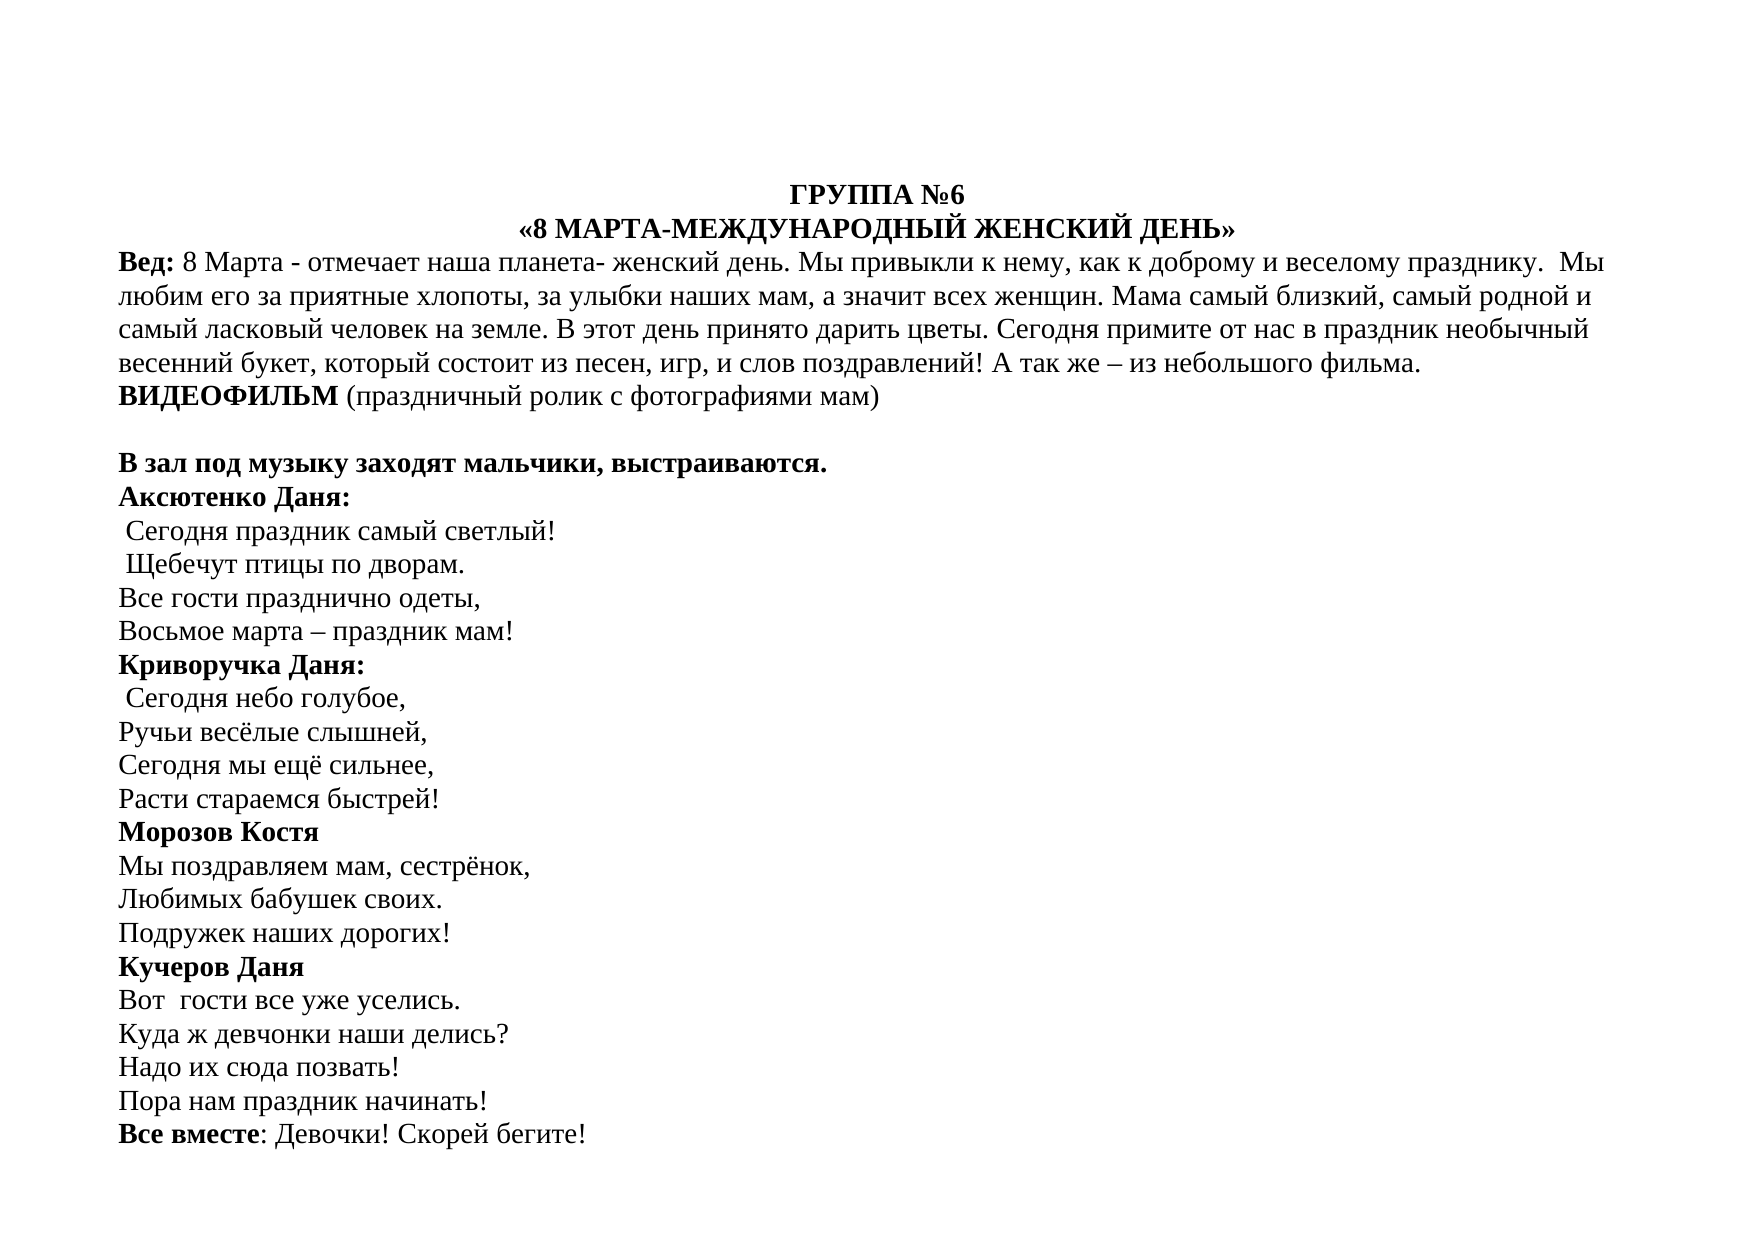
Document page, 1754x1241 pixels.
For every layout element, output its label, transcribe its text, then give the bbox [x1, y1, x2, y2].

text В зал под музыку заходят мальчики, выстраиваются. [118, 446, 1636, 479]
text Любимых бабушек своих. [118, 882, 1636, 915]
text Подружек наших дорогих! [118, 915, 1636, 949]
text Криворучка Даня: [118, 647, 1636, 680]
text Пора нам праздник начинать! [118, 1083, 1636, 1116]
text Мы поздравляем мам, сестрёнок, [118, 848, 1636, 882]
text Аксютенко Даня: [118, 479, 1636, 513]
text Вед: 8 Марта - отмечает наша планета- женский день. Мы привыкли к нему, как к доброму и веселому празднику. Мы любим его за приятные хлопоты, за улыбки наших мам, а значит всех женщин. Мама самый близкий, самый родной и самый ласковый человек на земле. В этот день принято дарить цветы. Сегодня примите от нас в праздник необычный весенний букет, который состоит из песен, игр, и слов поздравлений! А так же – из небольшого фильма. [118, 244, 1636, 378]
text Сегодня праздник самый светлый! [118, 513, 1636, 546]
text Куда ж девчонки наши делись? [118, 1016, 1636, 1049]
text Расти стараемся быстрей! [118, 781, 1636, 814]
text «8 МАРТА-МЕЖДУНАРОДНЫЙ ЖЕНСКИЙ ДЕНЬ» [118, 211, 1636, 244]
text ВИДЕОФИЛЬМ (праздничный ролик с фотографиями мам) [118, 378, 1636, 412]
text Сегодня небо голубое, [118, 680, 1636, 714]
text Ручьи весёлые слышней, [118, 714, 1636, 747]
text Щебечут птицы по дворам. [118, 546, 1636, 580]
text Кучеров Даня [118, 949, 1636, 982]
text Восьмое марта – праздник мам! [118, 613, 1636, 647]
text ГРУППА №6 [118, 177, 1636, 211]
text Вот гости все уже уселись. [118, 982, 1636, 1016]
text Сегодня мы ещё сильнее, [118, 747, 1636, 781]
text Все вместе: Девочки! Скорей бегите! [118, 1116, 1636, 1150]
text Морозов Костя [118, 814, 1636, 848]
text Надо их сюда позвать! [118, 1049, 1636, 1083]
text Все гости празднично одеты, [118, 580, 1636, 613]
